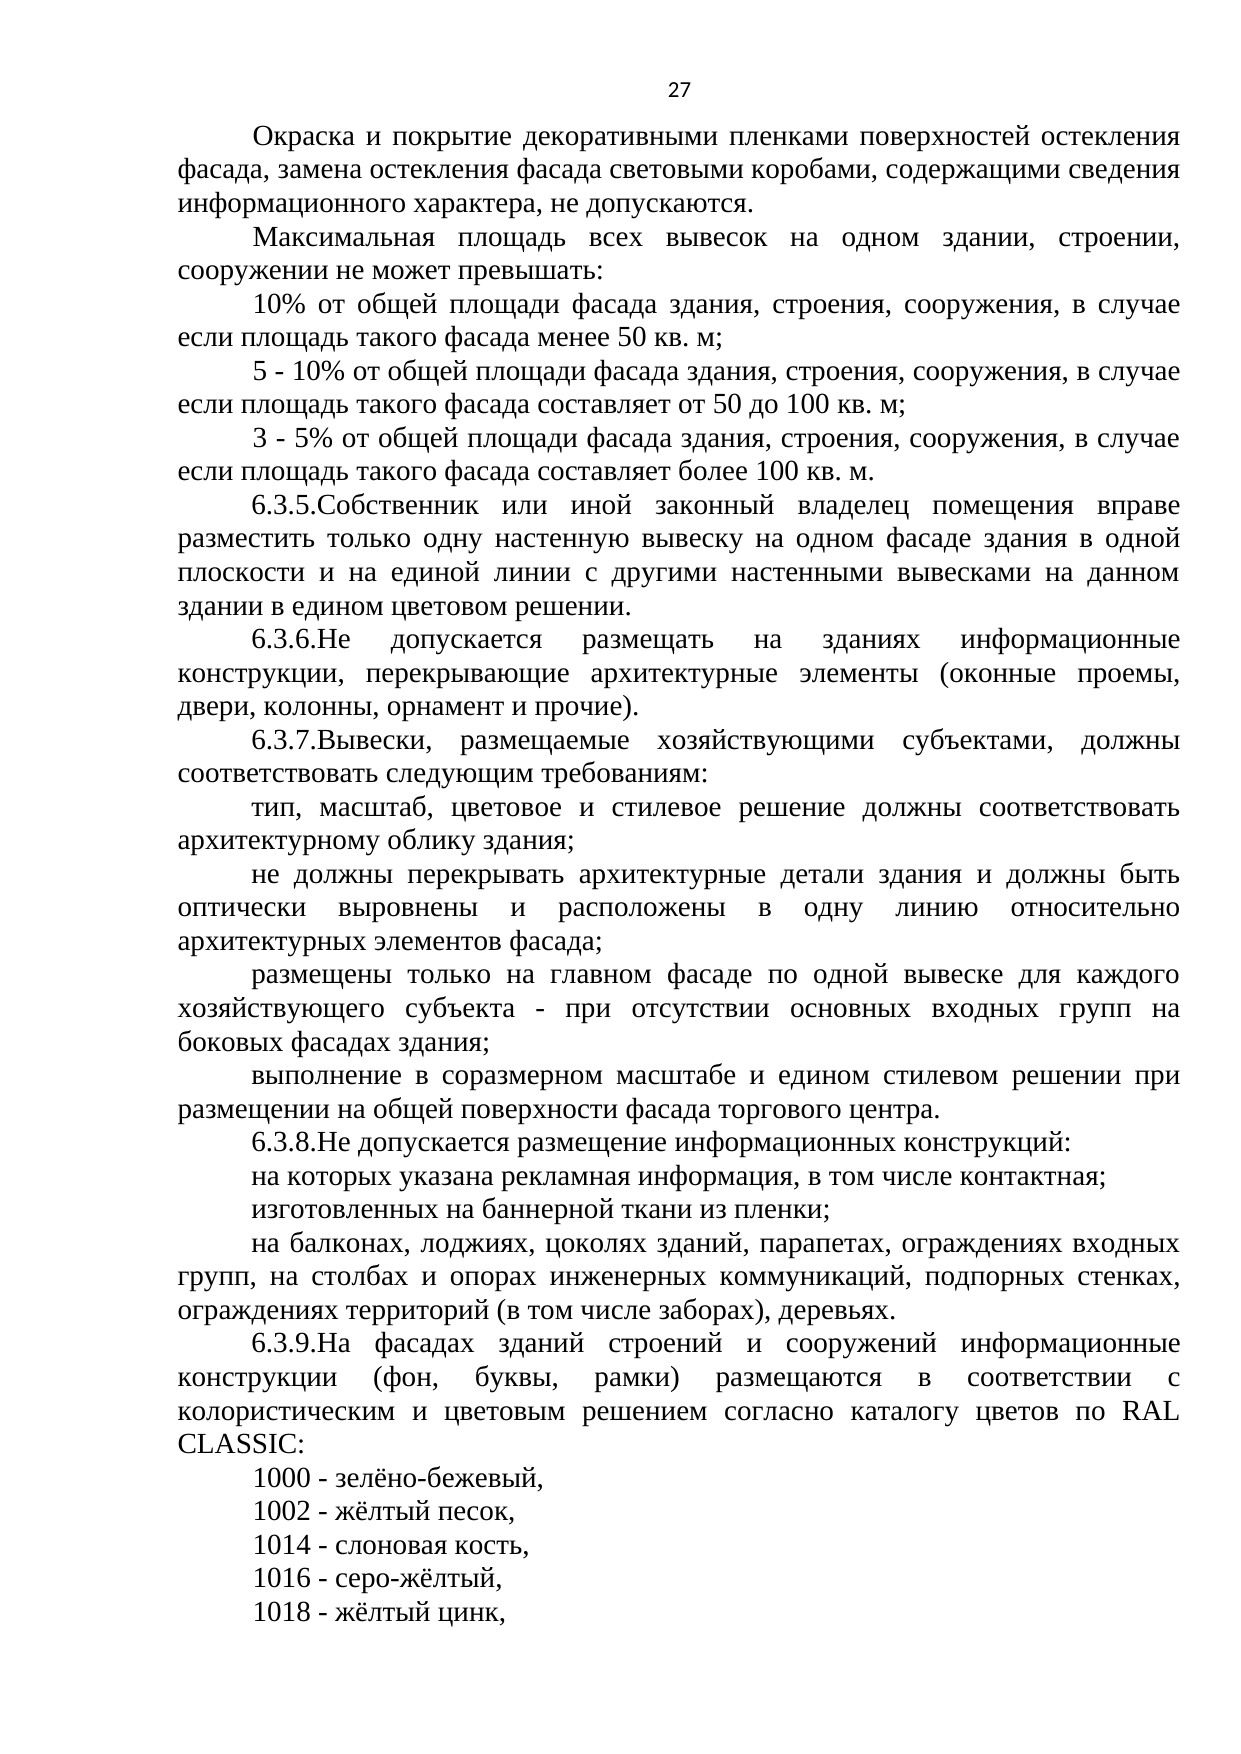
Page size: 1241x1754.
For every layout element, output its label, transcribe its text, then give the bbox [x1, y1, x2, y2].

text 10% от общей площади фасада здания, строения, сооружения, в случае если площадь такого фасада менее 50 кв. м; [177, 286, 1181, 353]
text 1014 - слоновая кость, [177, 1527, 1181, 1560]
text 1016 - серо-жёлтый, [177, 1560, 1181, 1594]
text размещены только на главном фасаде по одной вывеске для каждого хозяйствующего субъекта - при отсутствии основных входных групп на боковых фасадах здания; [177, 957, 1181, 1057]
text 5 - 10% от общей площади фасада здания, строения, сооружения, в случае если площадь такого фасада составляет от 50 до 100 кв. м; [177, 353, 1181, 420]
text Окраска и покрытие декоративными пленками поверхностей остекления фасада, замена остекления фасада световыми коробами, содержащими сведения информационного характера, не допускаются. [177, 118, 1181, 219]
text изготовленных на баннерной ткани из пленки; [177, 1191, 1181, 1225]
text 1002 - жёлтый песок, [177, 1493, 1181, 1527]
text 6.3.9.На фасадах зданий строений и сооружений информационные конструкции (фон, буквы, рамки) размещаются в соответствии с колористическим и цветовым решением согласно каталогу цветов по RAL CLASSIC: [177, 1326, 1181, 1460]
text 6.3.8.Не допускается размещение информационных конструкций: [177, 1124, 1181, 1158]
text 6.3.6.Не допускается размещать на зданиях информационные конструкции, перекрывающие архитектурные элементы (оконные проемы, двери, колонны, орнамент и прочие). [177, 621, 1181, 722]
text 3 - 5% от общей площади фасада здания, строения, сооружения, в случае если площадь такого фасада составляет более 100 кв. м. [177, 420, 1181, 487]
text 1000 - зелёно-бежевый, [177, 1460, 1181, 1493]
text 6.3.7.Вывески, размещаемые хозяйствующими субъектами, должны соответствовать следующим требованиям: [177, 722, 1181, 789]
text тип, масштаб, цветовое и стилевое решение должны соответствовать архитектурному облику здания; [177, 789, 1181, 856]
text на балконах, лоджиях, цоколях зданий, парапетах, ограждениях входных групп, на столбах и опорах инженерных коммуникаций, подпорных стенках, ограждениях территорий (в том числе заборах), деревьях. [177, 1225, 1181, 1326]
text 1018 - жёлтый цинк, [177, 1594, 1181, 1627]
text Максимальная площадь всех вывесок на одном здании, строении, сооружении не может превышать: [177, 219, 1181, 286]
text не должны перекрывать архитектурные детали здания и должны быть оптически выровнены и расположены в одну линию относительно архитектурных элементов фасада; [177, 856, 1181, 957]
text выполнение в соразмерном масштабе и едином стилевом решении при размещении на общей поверхности фасада торгового центра. [177, 1057, 1181, 1124]
text на которых указана рекламная информация, в том числе контактная; [177, 1158, 1181, 1191]
text 6.3.5.Собственник или иной законный владелец помещения вправе разместить только одну настенную вывеску на одном фасаде здания в одной плоскости и на единой линии с другими настенными вывесками на данном здании в едином цветовом решении. [177, 487, 1181, 621]
